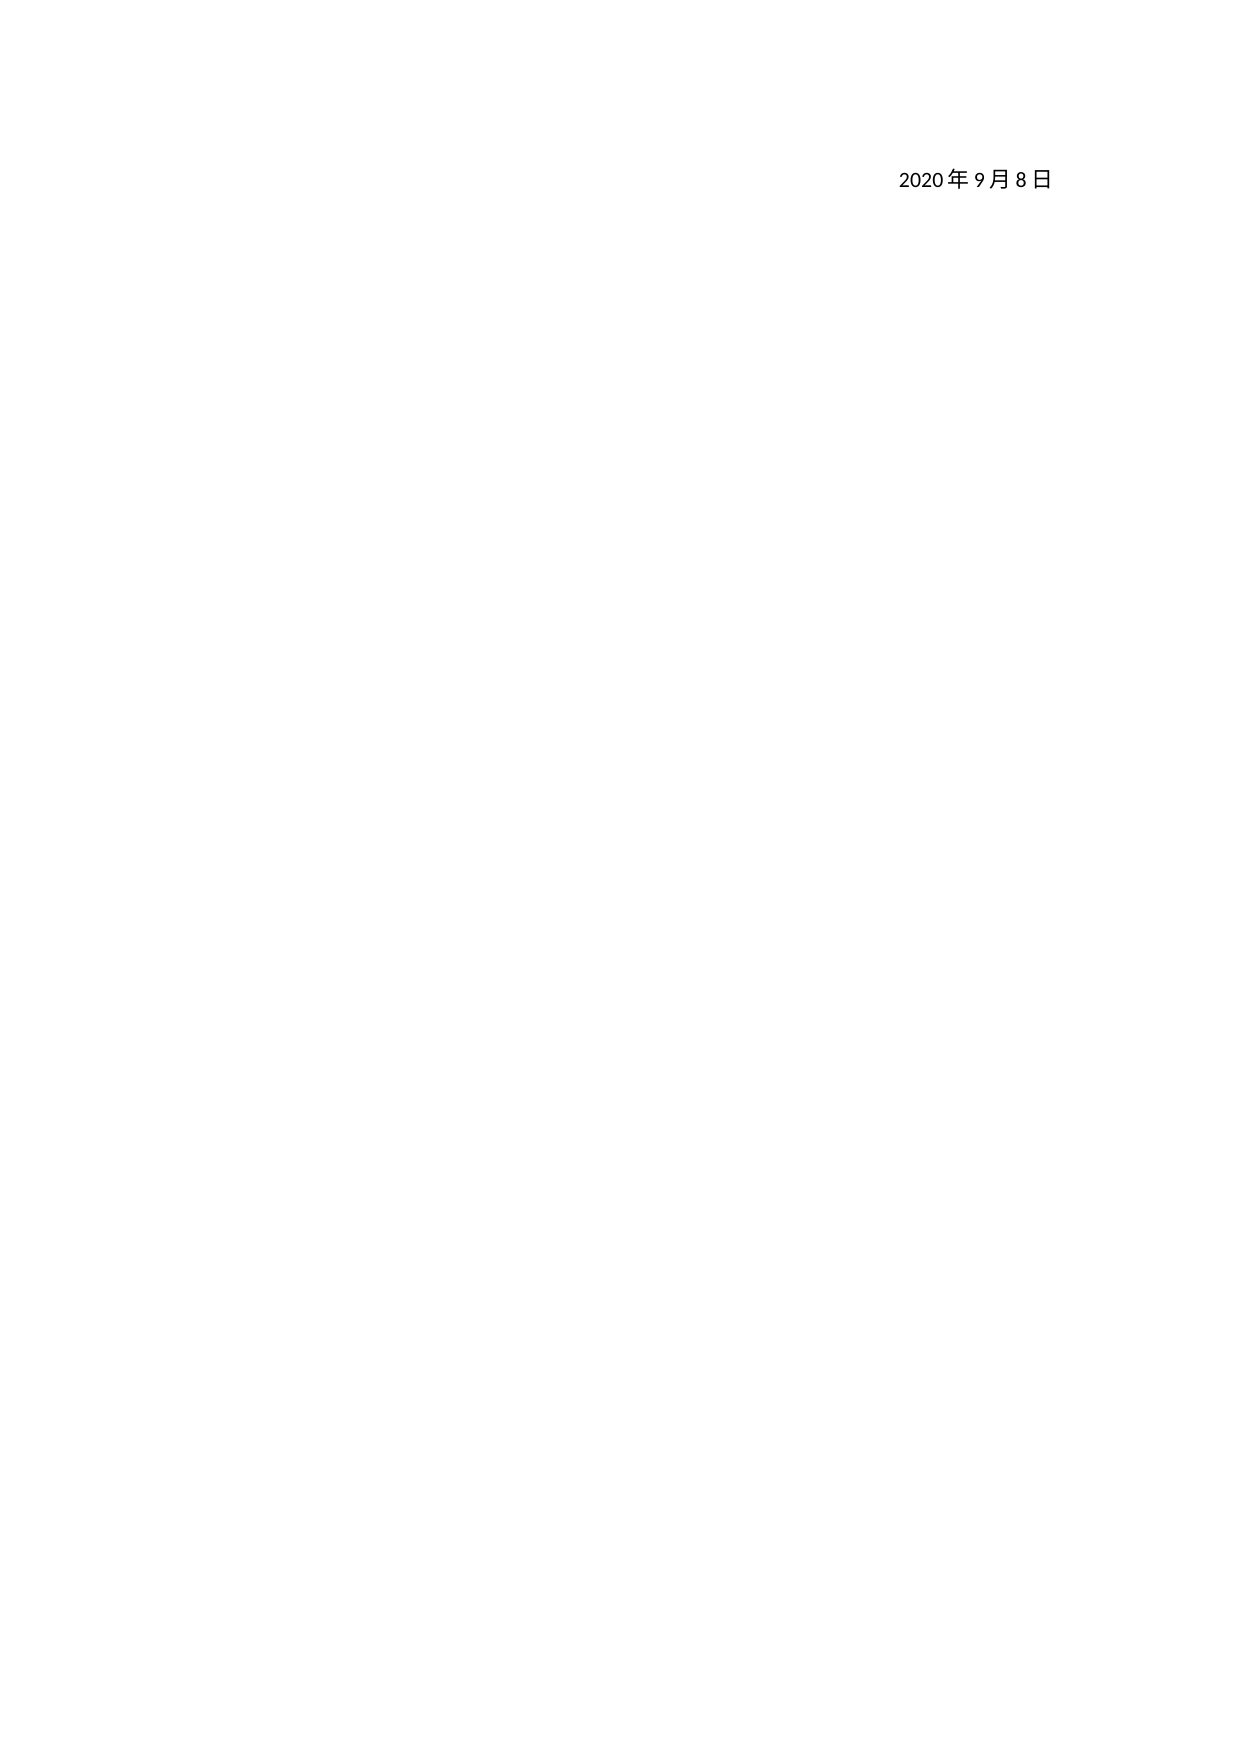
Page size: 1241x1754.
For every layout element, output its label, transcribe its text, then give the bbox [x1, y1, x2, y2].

text 2020年9月8日 [187, 162, 1053, 194]
